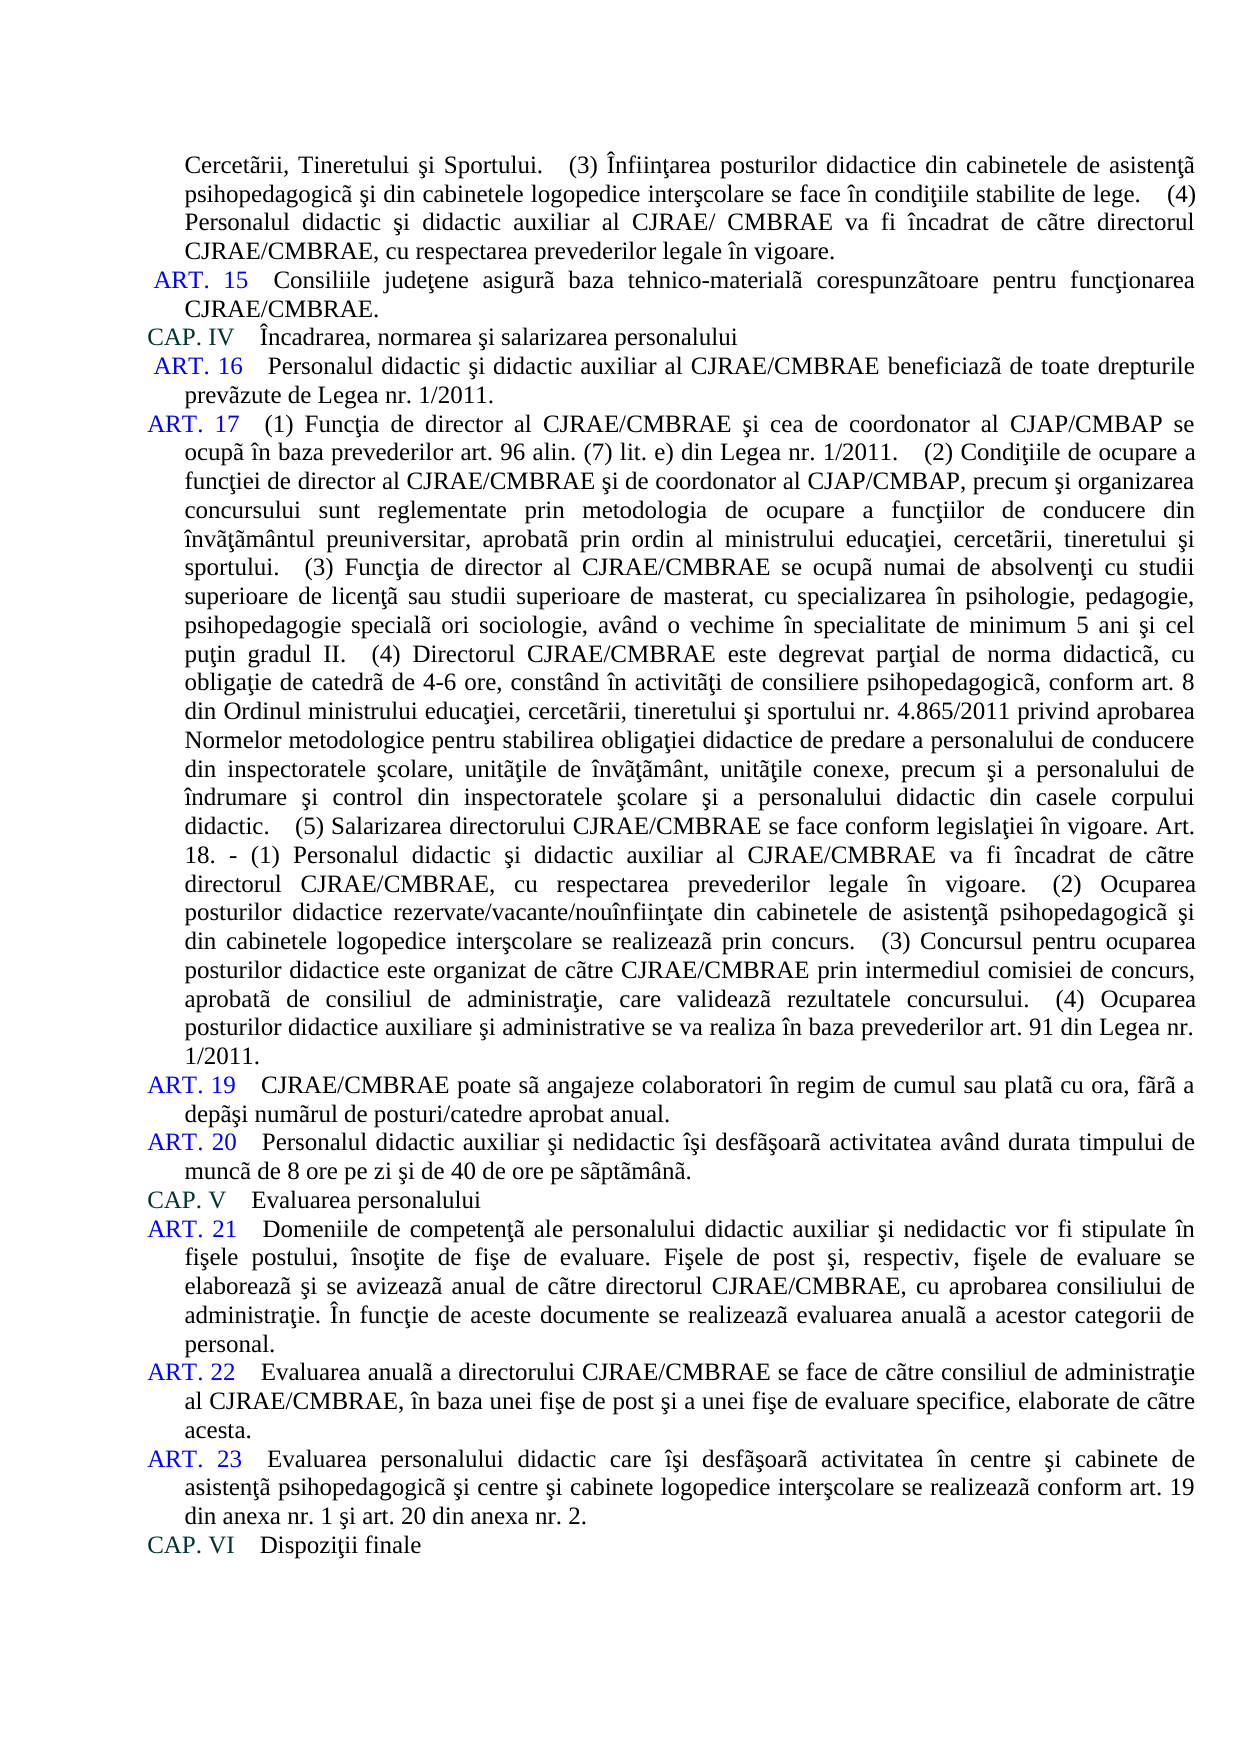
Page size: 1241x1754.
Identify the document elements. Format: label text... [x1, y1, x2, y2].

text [147, 150, 1196, 265]
text CAP. VI Dispoziţii finale [147, 1530, 1196, 1559]
text ART. 16 Personalul didactic şi didactic auxiliar al CJRAE/CMBRAE beneficiazã de toate drepturile prevãzute de Legea nr. 1/2011. [147, 351, 1196, 409]
text ART. 22 Evaluarea anualã a directorului CJRAE/CMBRAE se face de cãtre consiliul de administraţie al CJRAE/CMBRAE, în baza unei fişe de post şi a unei fişe de evaluare specifice, elaborate de cãtre acesta. [147, 1357, 1196, 1444]
text ART. 17 (1) Funcţia de director al CJRAE/CMBRAE şi cea de coordonator al CJAP/CMBAP se ocupã în baza prevederilor art. 96 alin. (7) lit. e) din Legea nr. 1/2011. (2) Condiţiile de ocupare a funcţiei de director al CJRAE/CMBRAE şi de coordonator al CJAP/CMBAP, precum şi organizarea concursului sunt reglementate prin metodologia de ocupare a funcţiilor de conducere din învãţãmântul preuniversitar, aprobatã prin ordin al ministrului educaţiei, cercetãrii, tineretului şi sportului. (3) Funcţia de director al CJRAE/CMBRAE se ocupã numai de absolvenţi cu studii superioare de licenţã sau studii superioare de masterat, cu specializarea în psihologie, pedagogie, psihopedagogie specialã ori sociologie, având o vechime în specialitate de minimum 5 ani şi cel puţin gradul II. (4) Directorul CJRAE/CMBRAE este degrevat parţial de norma didacticã, cu obligaţie de catedrã de 4-6 ore, constând în activitãţi de consiliere psihopedagogicã, conform art. 8 din Ordinul ministrului educaţiei, cercetãrii, tineretului şi sportului nr. 4.865/2011 privind aprobarea Normelor metodologice pentru stabilirea obligaţiei didactice de predare a personalului de conducere din inspectoratele şcolare, unitãţile de învãţãmânt, unitãţile conexe, precum şi a personalului de îndrumare şi control din inspectoratele şcolare şi a personalului didactic din casele corpului didactic. (5) Salarizarea directorului CJRAE/CMBRAE se face conform legislaţiei în vigoare. Art. 18. - (1) Personalul didactic şi didactic auxiliar al CJRAE/CMBRAE va fi încadrat de cãtre directorul CJRAE/CMBRAE, cu respectarea prevederilor legale în vigoare. (2) Ocuparea posturilor didactice rezervate/vacante/nouînfiinţate din cabinetele de asistenţã psihopedagogicã şi din cabinetele logopedice interşcolare se realizeazã prin concurs. (3) Concursul pentru ocuparea posturilor didactice este organizat de cãtre CJRAE/CMBRAE prin intermediul comisiei de concurs, aprobatã de consiliul de administraţie, care valideazã rezultatele concursului. (4) Ocuparea posturilor didactice auxiliare şi administrative se va realiza în baza prevederilor art. 91 din Legea nr. 1/2011. [147, 409, 1196, 1070]
text ART. 23 Evaluarea personalului didactic care îşi desfãşoarã activitatea în centre şi cabinete de asistenţã psihopedagogicã şi centre şi cabinete logopedice interşcolare se realizeazã conform art. 19 din anexa nr. 1 şi art. 20 din anexa nr. 2. [147, 1444, 1196, 1530]
text ART. 20 Personalul didactic auxiliar şi nedidactic îşi desfãşoarã activitatea având durata timpului de muncã de 8 ore pe zi şi de 40 de ore pe sãptãmânã. [147, 1127, 1196, 1185]
text ART. 21 Domeniile de competenţã ale personalului didactic auxiliar şi nedidactic vor fi stipulate în fişele postului, însoţite de fişe de evaluare. Fişele de post şi, respectiv, fişele de evaluare se elaboreazã şi se avizeazã anual de cãtre directorul CJRAE/CMBRAE, cu aprobarea consiliului de administraţie. În funcţie de aceste documente se realizeazã evaluarea anualã a acestor categorii de personal. [147, 1214, 1196, 1357]
text ART. 19 CJRAE/CMBRAE poate sã angajeze colaboratori în regim de cumul sau platã cu ora, fãrã a depãşi numãrul de posturi/catedre aprobat anual. [147, 1070, 1196, 1127]
text CAP. V Evaluarea personalului [147, 1185, 1196, 1214]
text CAP. IV Încadrarea, normarea şi salarizarea personalului [147, 322, 1196, 351]
text ART. 15 Consiliile judeţene asigurã baza tehnico-materialã corespunzãtoare pentru funcţionarea CJRAE/CMBRAE. [147, 265, 1196, 322]
